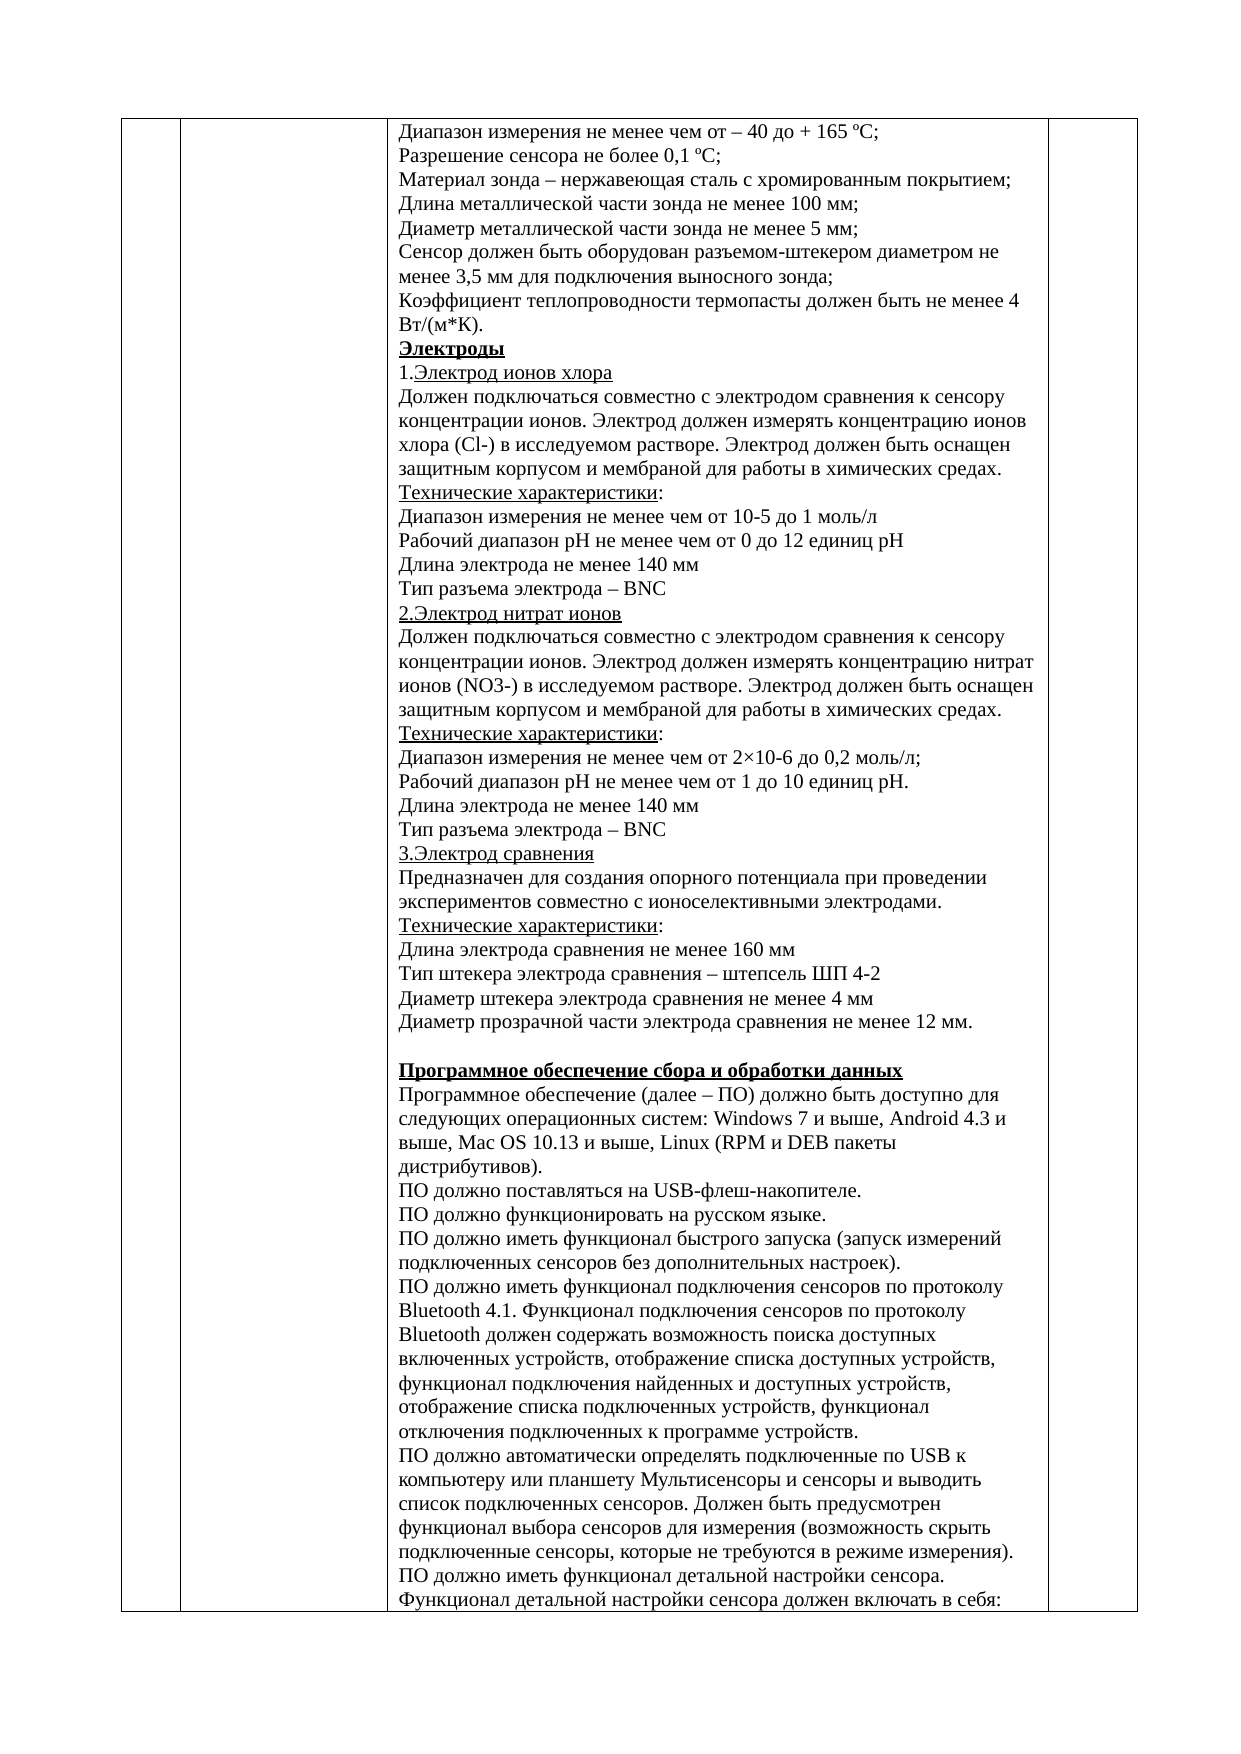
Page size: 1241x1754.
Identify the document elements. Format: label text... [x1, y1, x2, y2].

table_cell [122, 119, 180, 1611]
table_cell 1 [1049, 119, 1137, 1611]
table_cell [181, 119, 387, 1611]
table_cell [388, 119, 1048, 1611]
